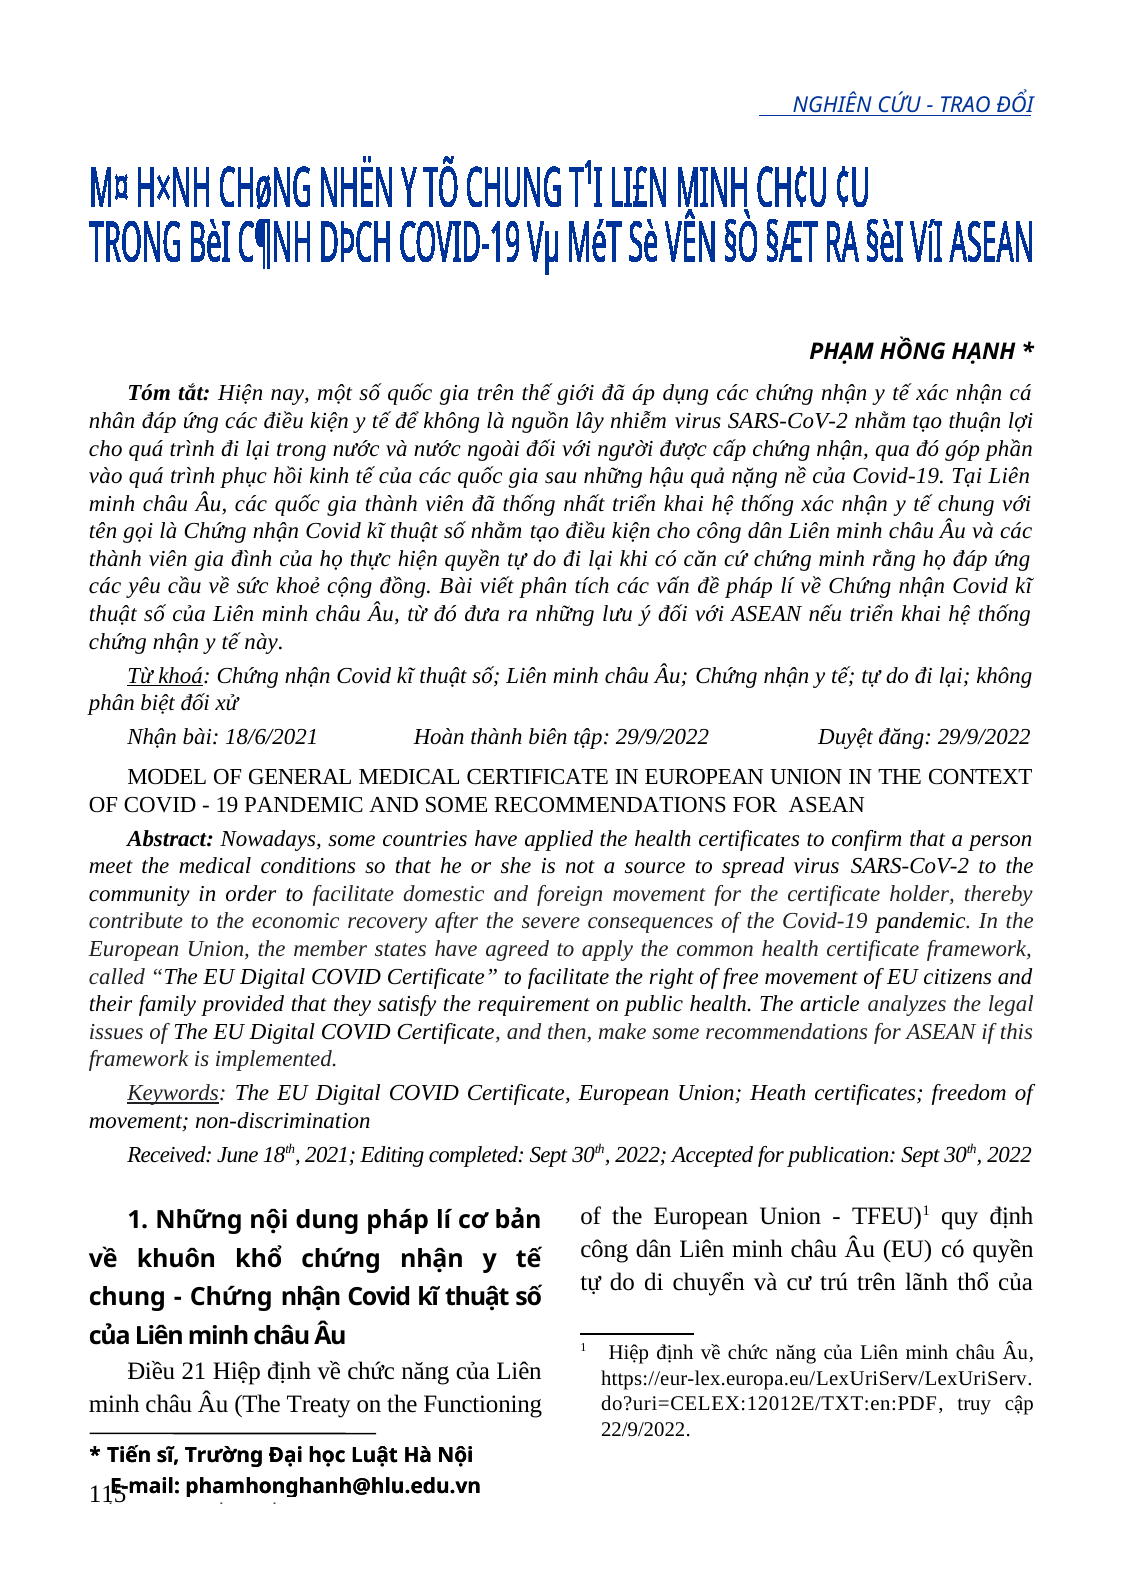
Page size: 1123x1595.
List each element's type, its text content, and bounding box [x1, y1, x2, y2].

text Tóm tắt: Hiện nay, một số quốc gia trên thế giới đã áp dụng các chứng nhận y tế xác nhận cá nhân đáp ứng các điều kiện y tế để không là nguồn lây nhiễm virus SARS-CoV-2 nhằm tạo thuận lợi cho quá trình đi lại trong nước và nước ngoài đối với người được cấp chứng nhận, qua đó góp phần vào quá trình phục hồi kinh tế của các quốc gia sau những hậu quả nặng nề của Covid-19. Tại Liên minh châu Âu, các quốc gia thành viên đã thống nhất triển khai hệ thống xác nhận y tế chung với tên gọi là Chứng nhận Covid kĩ thuật số nhằm tạo điều kiện cho công dân Liên minh châu Âu và các thành viên gia đình của họ thực hiện quyền tự do đi lại khi có căn cứ chứng minh rằng họ đáp ứng các yêu cầu về sức khoẻ cộng đồng. Bài viết phân tích các vấn đề pháp lí về Chứng nhận Covid kĩ thuật số của Liên minh châu Âu, từ đó đưa ra những lưu ý đối với ASEAN nếu triển khai hệ thống chứng nhận y tế này. [89, 379, 1033, 654]
text MODEL OF GENERAL MEDICAL CERTIFICATE IN EUROPEAN UNION IN THE CONTEXT OF COVID - 19 PANDEMIC AND SOME RECOMMENDATIONS FOR ASEAN [89, 763, 1033, 817]
text Nhận bài: 18/6/2021 Hoàn thành biên tập: 29/9/2022 Duyệt đăng: 29/9/2022 [89, 723, 1033, 749]
text Keywords: The EU Digital COVID Certificate, European Union; Heath certificates; freedom of movement; non-discrimination [89, 1079, 1033, 1133]
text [89, 1356, 542, 1418]
text 1. Những nội dung pháp lí cơ bản về khuôn khổ chứng nhận y tế chung - Chứng nhận Covid kĩ thuật số của Liên minh châu Âu [89, 1201, 542, 1352]
text PHẠM HỒNG HẠNH * [89, 335, 1033, 366]
text Từ khoá: Chứng nhận Covid kĩ thuật số; Liên minh châu Âu; Chứng nhận y tế; tự do đi lại; không phân biệt đối xử [89, 662, 1033, 716]
text Received: June 18th, 2021; Editing completed: Sept 30th, 2022; Accepted for publication: Sept 30th, 2022 [89, 1141, 1033, 1167]
text Abstract: Nowadays, some countries have applied the health certificates to confirm that a person meet the medical conditions so that he or she is not a source to spread virus SARS-CoV-2 to the community in order to facilitate domestic and foreign movement for the certificate holder, thereby contribute to the economic recovery after the severe consequences of the Covid-19 pandemic. In the European Union, the member states have agreed to apply the common health certificate framework, called “The EU Digital COVID Certificate” to facilitate the right of free movement of EU citizens and their family provided that they satisfy the requirement on public health. The article analyzes the legal issues of The EU Digital COVID Certificate, and then, make some recommendations for ASEAN if this framework is implemented. [89, 825, 1033, 1072]
